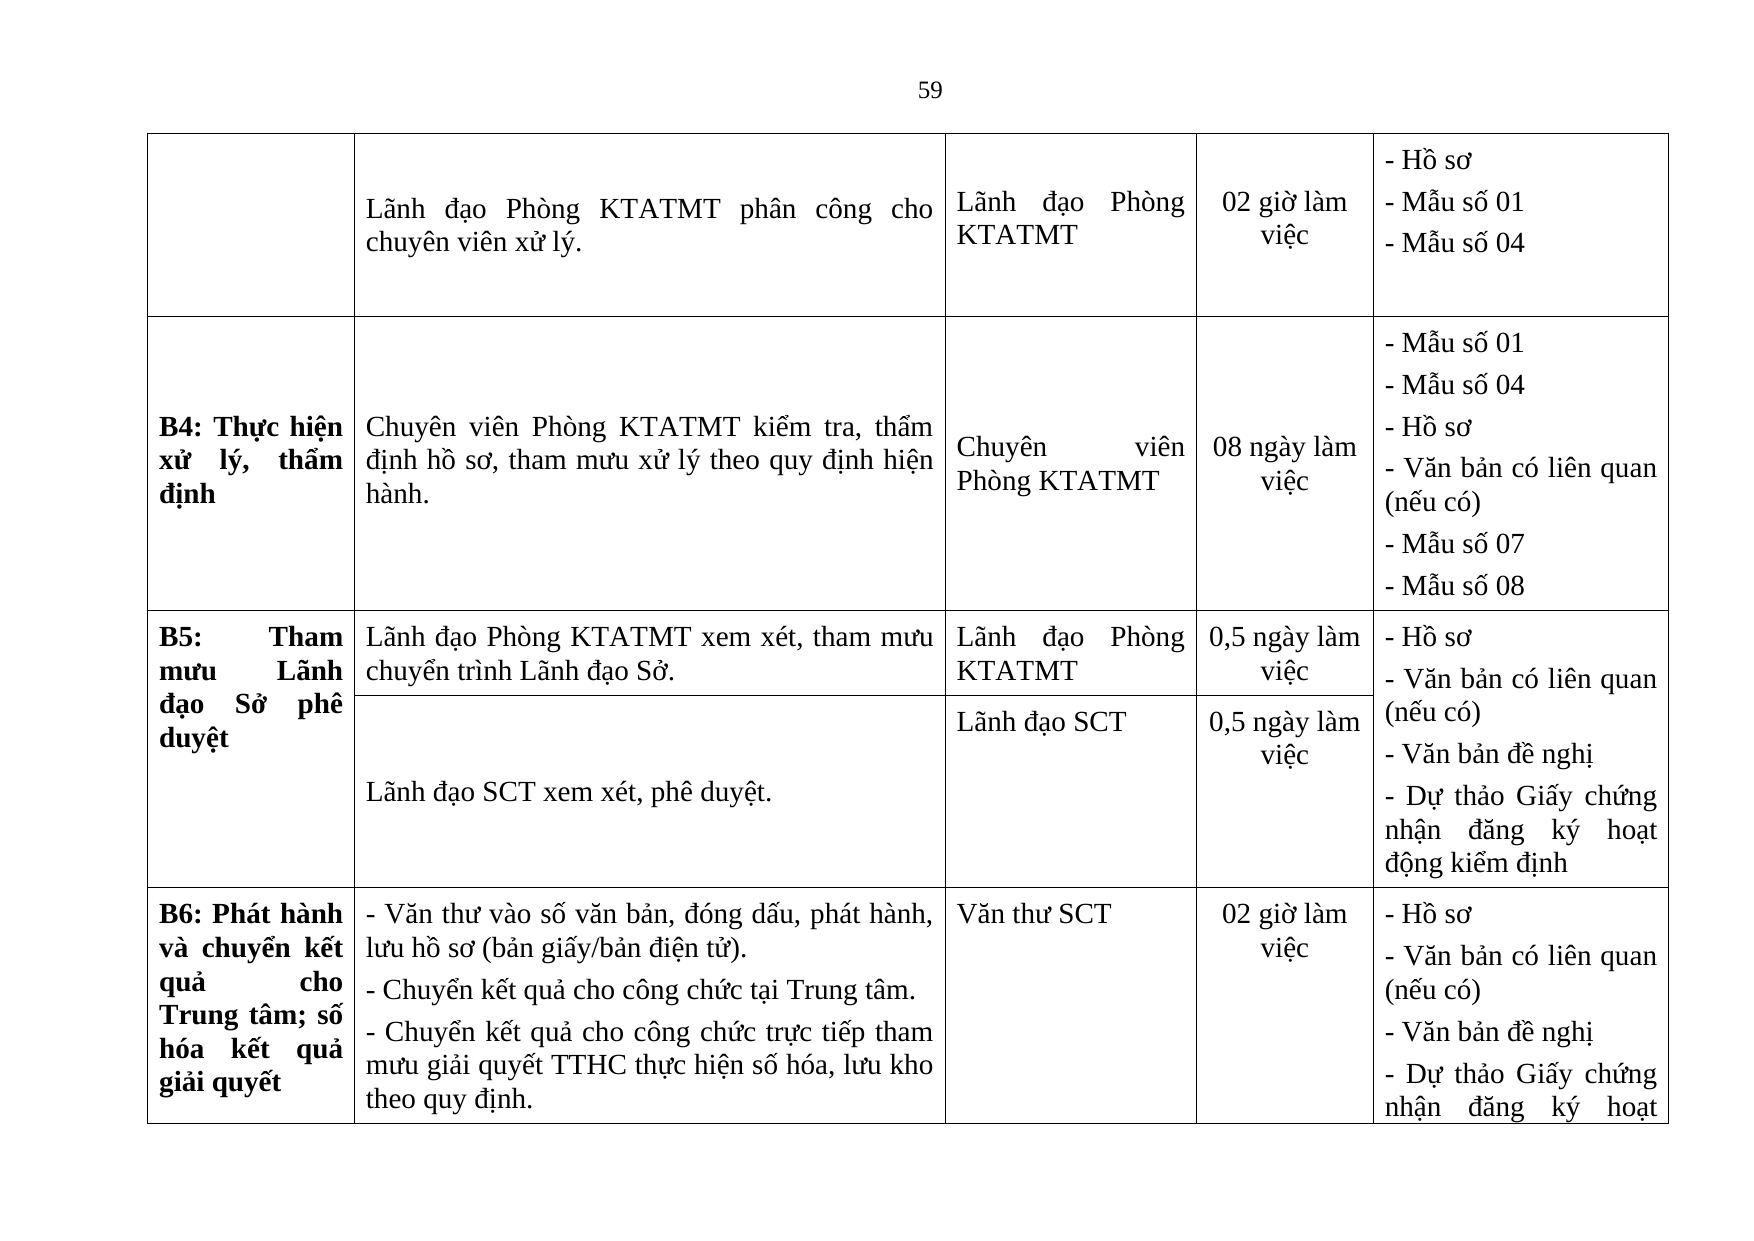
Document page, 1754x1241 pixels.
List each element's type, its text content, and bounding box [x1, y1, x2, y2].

table_cell Chuyên viên Phòng KTATMT [946, 317, 1196, 610]
table_cell 02 giờ làm việc [1197, 134, 1373, 316]
table_cell Lãnh đạo SCT [946, 696, 1196, 887]
table_cell 02 giờ làm việc [1197, 888, 1373, 1123]
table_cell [1374, 888, 1668, 1123]
table_cell 0,5 ngày làm việc [1197, 696, 1373, 887]
table_cell - Mẫu số 01 - Mẫu số 04 - Hồ sơ - Văn bản có liên quan (nếu có) - Mẫu số 07 - Mẫu số 08 [1374, 317, 1668, 610]
table_cell Lãnh đạo SCT xem xét, phê duyệt. [355, 696, 945, 887]
table_cell B4: Thực hiện xử lý, thẩm định [148, 317, 354, 610]
table_cell Lãnh đạo Phòng KTATMT [946, 134, 1196, 316]
table_cell B5: Tham mưu Lãnh đạo Sở phê duyệt [148, 611, 354, 887]
table_cell - Hồ sơ - Văn bản có liên quan (nếu có) - Văn bản đề nghị - Dự thảo Giấy chứng nhận đăng ký hoạt động kiểm định [1374, 611, 1668, 887]
table_cell 08 ngày làm việc [1197, 317, 1373, 610]
table_cell Văn thư SCT [946, 888, 1196, 1123]
table_cell - Hồ sơ - Mẫu số 01 - Mẫu số 04 [1374, 134, 1668, 316]
table_cell Lãnh đạo Phòng KTATMT xem xét, tham mưu chuyển trình Lãnh đạo Sở. [355, 611, 945, 694]
table_cell Lãnh đạo Phòng KTATMT [946, 611, 1196, 694]
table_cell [148, 134, 354, 316]
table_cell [148, 888, 354, 1123]
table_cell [355, 888, 945, 1123]
table_cell Chuyên viên Phòng KTATMT kiểm tra, thẩm định hồ sơ, tham mưu xử lý theo quy định hiện hành. [355, 317, 945, 610]
table_cell 0,5 ngày làm việc [1197, 611, 1373, 694]
table_cell Lãnh đạo Phòng KTATMT phân công cho chuyên viên xử lý. [355, 134, 945, 316]
